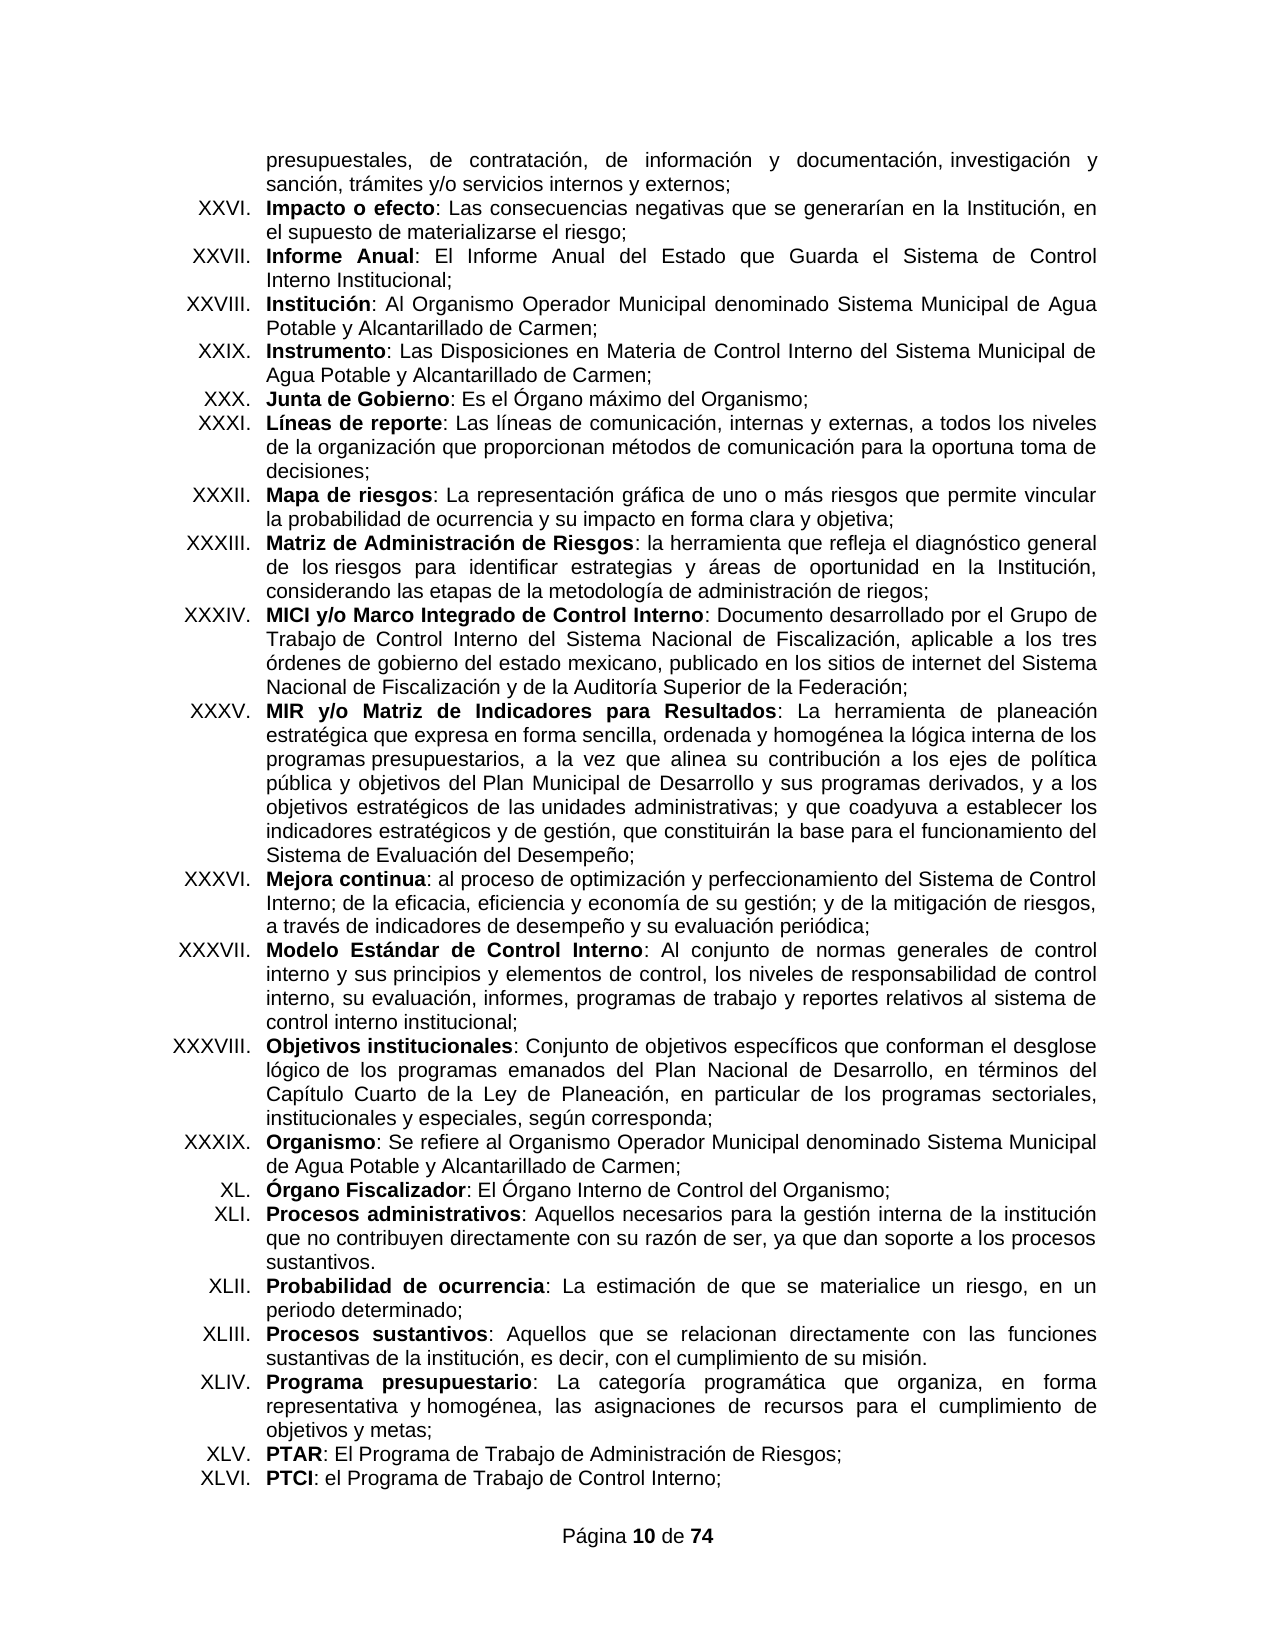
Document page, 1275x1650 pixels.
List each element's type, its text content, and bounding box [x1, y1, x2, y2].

list Programa presupuestario: La categoría programática que organiza, en forma representativa y homogénea, las asignaciones de recursos para el cumplimiento de objetivos y metas; [251, 1369, 1098, 1441]
list Organismo: Se refiere al Organismo Operador Municipal denominado Sistema Municipal de Agua Potable y Alcantarillado de Carmen; [251, 1130, 1098, 1178]
list Informe Anual: El Informe Anual del Estado que Guarda el Sistema de Control Interno Institucional; [251, 243, 1098, 291]
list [251, 148, 1098, 196]
list Procesos administrativos: Aquellos necesarios para la gestión interna de la institución que no contribuyen directamente con su razón de ser, ya que dan soporte a los procesos sustantivos. [251, 1202, 1098, 1274]
list Modelo Estándar de Control Interno: Al conjunto de normas generales de control interno y sus principios y elementos de control, los niveles de responsabilidad de control interno, su evaluación, informes, programas de trabajo y reportes relativos al sistema de control interno institucional; [251, 938, 1098, 1034]
list Probabilidad de ocurrencia: La estimación de que se materialice un riesgo, en un periodo determinado; [251, 1274, 1098, 1322]
list MICI y/o Marco Integrado de Control Interno: Documento desarrollado por el Grupo de Trabajo de Control Interno del Sistema Nacional de Fiscalización, aplicable a los tres órdenes de gobierno del estado mexicano, publicado en los sitios de internet del Sistema Nacional de Fiscalización y de la Auditoría Superior de la Federación; [251, 603, 1098, 699]
list Instrumento: Las Disposiciones en Materia de Control Interno del Sistema Municipal de Agua Potable y Alcantarillado de Carmen; [251, 339, 1098, 387]
list Líneas de reporte: Las líneas de comunicación, internas y externas, a todos los niveles de la organización que proporcionan métodos de comunicación para la oportuna toma de decisiones; [251, 411, 1098, 483]
list Objetivos institucionales: Conjunto de objetivos específicos que conforman el desglose lógico de los programas emanados del Plan Nacional de Desarrollo, en términos del Capítulo Cuarto de la Ley de Planeación, en particular de los programas sectoriales, institucionales y especiales, según corresponda; [251, 1034, 1098, 1130]
list Institución: Al Organismo Operador Municipal denominado Sistema Municipal de Agua Potable y Alcantarillado de Carmen; [251, 291, 1098, 339]
list Órgano Fiscalizador: El Órgano Interno de Control del Organismo; [251, 1178, 1098, 1202]
list Matriz de Administración de Riesgos: la herramienta que refleja el diagnóstico general de los riesgos para identificar estrategias y áreas de oportunidad en la Institución, considerando las etapas de la metodología de administración de riegos; [251, 531, 1098, 603]
list Mejora continua: al proceso de optimización y perfeccionamiento del Sistema de Control Interno; de la eficacia, eficiencia y economía de su gestión; y de la mitigación de riesgos, a través de indicadores de desempeño y su evaluación periódica; [251, 866, 1098, 938]
list PTCI: el Programa de Trabajo de Control Interno; [251, 1465, 1098, 1489]
list Junta de Gobierno: Es el Órgano máximo del Organismo; [251, 387, 1098, 411]
list MIR y/o Matriz de Indicadores para Resultados: La herramienta de planeación estratégica que expresa en forma sencilla, ordenada y homogénea la lógica interna de los programas presupuestarios, a la vez que alinea su contribución a los ejes de política pública y objetivos del Plan Municipal de Desarrollo y sus programas derivados, y a los objetivos estratégicos de las unidades administrativas; y que coadyuva a establecer los indicadores estratégicos y de gestión, que constituirán la base para el funcionamiento del Sistema de Evaluación del Desempeño; [251, 699, 1098, 866]
list PTAR: El Programa de Trabajo de Administración de Riesgos; [251, 1441, 1098, 1465]
list Impacto o efecto: Las consecuencias negativas que se generarían en la Institución, en el supuesto de materializarse el riesgo; [251, 196, 1098, 243]
list Mapa de riesgos: La representación gráfica de uno o más riesgos que permite vincular la probabilidad de ocurrencia y su impacto en forma clara y objetiva; [251, 483, 1098, 531]
list Procesos sustantivos: Aquellos que se relacionan directamente con las funciones sustantivas de la institución, es decir, con el cumplimiento de su misión. [251, 1322, 1098, 1369]
